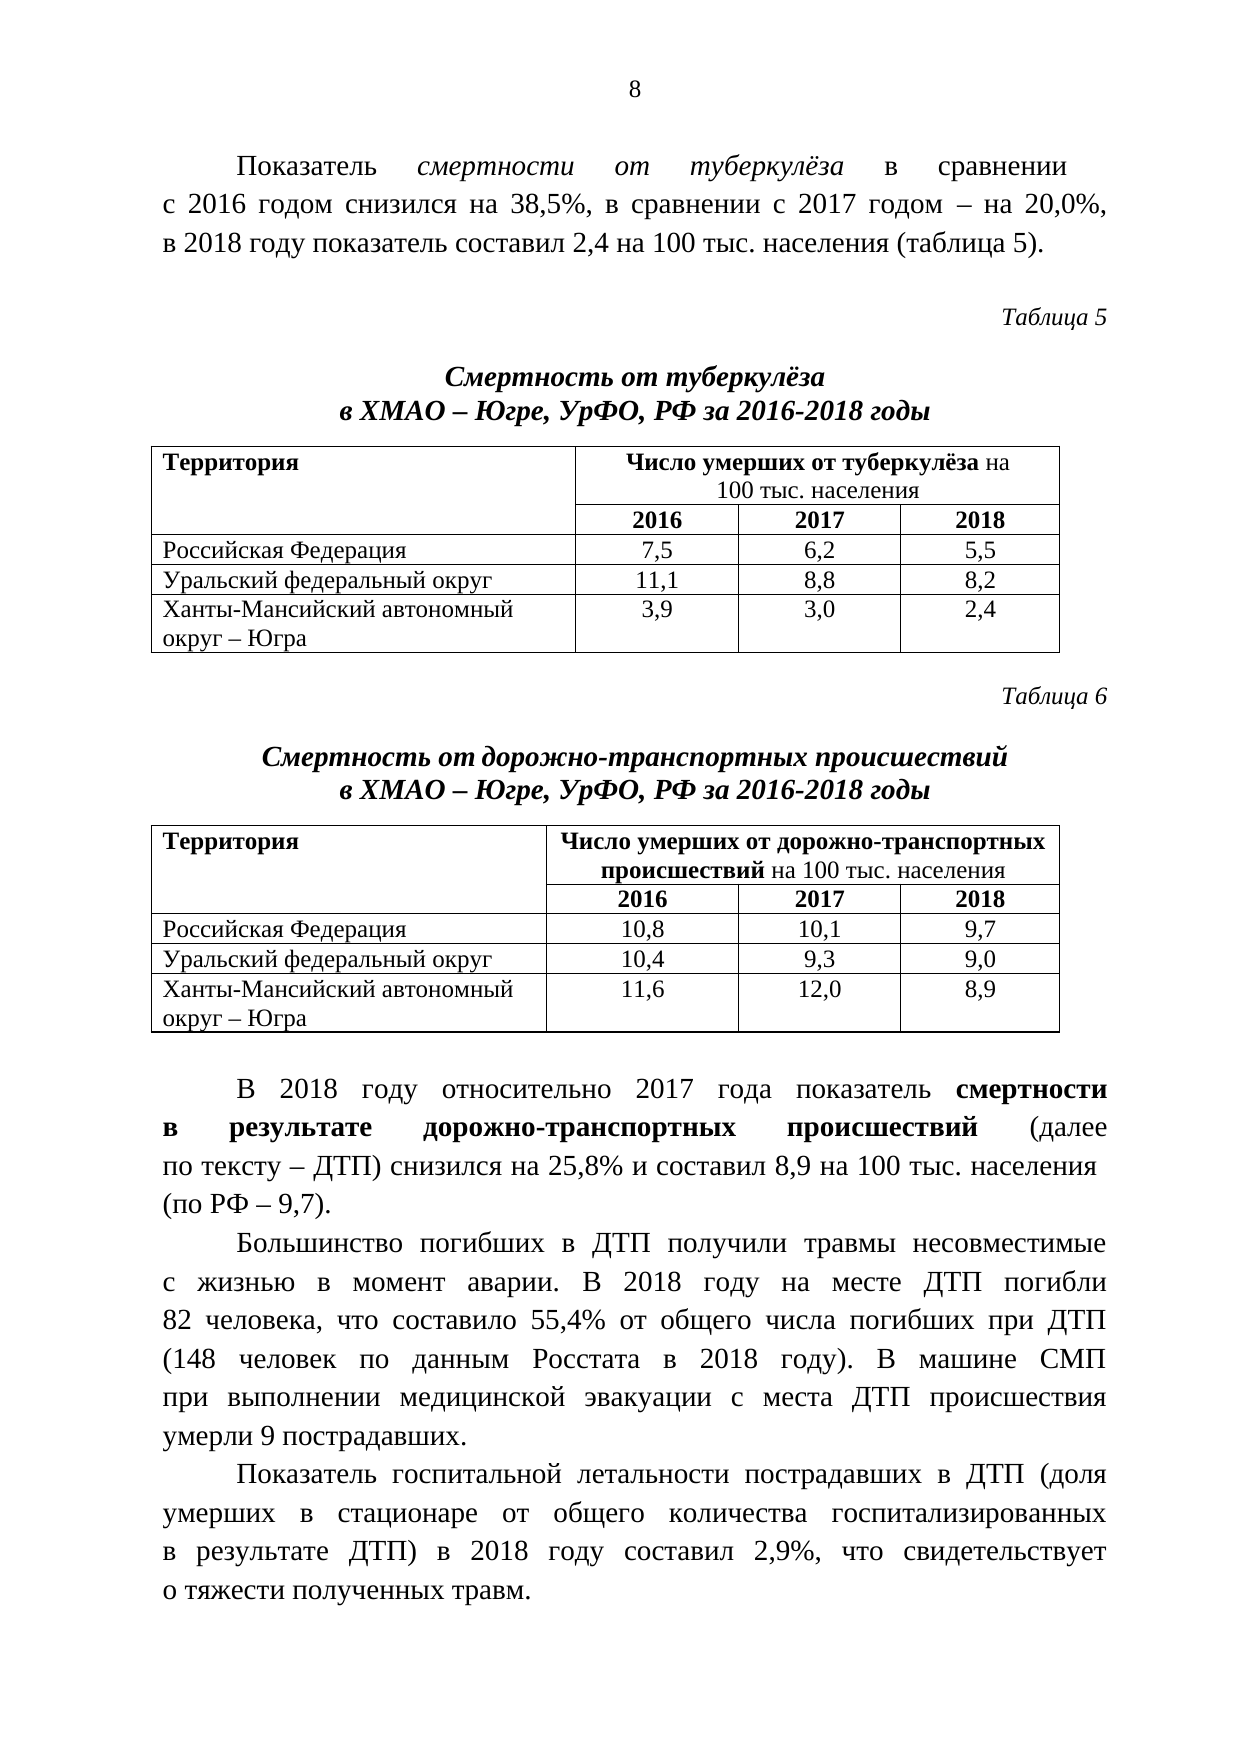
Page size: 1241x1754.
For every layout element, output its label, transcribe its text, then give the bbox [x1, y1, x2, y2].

table_header Число умерших от туберкулёза на 100 тыс. населения [576, 447, 1059, 504]
table_header Территория [152, 447, 575, 534]
table_cell Уральский федеральный округ [152, 944, 546, 973]
table_cell 2017 [739, 885, 900, 913]
text Таблица 6 [162, 681, 1107, 710]
table_cell Уральский федеральный округ [152, 565, 575, 593]
table_cell 10,1 [739, 914, 900, 943]
table_cell 8,9 [901, 974, 1059, 1031]
table_cell 2017 [739, 505, 900, 534]
table_cell Ханты-Мансийский автономный округ – Югра [152, 974, 546, 1031]
table_cell Российская Федерация [152, 535, 575, 564]
table_cell 2018 [901, 505, 1059, 534]
table_cell 3,0 [739, 595, 900, 652]
table_cell 10,4 [547, 944, 738, 973]
table_cell 8,8 [739, 565, 900, 593]
text в ХМАО – Югре, УрФО, РФ за 2016-2018 годы [162, 393, 1107, 426]
table_cell 2016 [576, 505, 738, 534]
text Смертность от туберкулёза [162, 359, 1107, 393]
table_cell Ханты-Мансийский автономный округ – Югра [152, 595, 575, 652]
table_cell 3,9 [576, 595, 738, 652]
table_cell 11,1 [576, 565, 738, 593]
table_cell 8,2 [901, 565, 1059, 593]
table_header Число умерших от дорожно-транспортных происшествий на 100 тыс. населения [547, 826, 1059, 883]
text Таблица 5 [162, 302, 1107, 331]
text в ХМАО – Югре, УрФО, РФ за 2016-2018 годы [162, 772, 1107, 806]
text Большинство погибших в ДТП получили травмы несовместимые с жизнью в момент аварии. В 2018 году на месте ДТП погибли 82 человека, что составило 55,4% от общего числа погибших при ДТП (148 человек по данным Росстата в 2018 году). В машине СМП при выполнении медицинской эвакуации с места ДТП происшествия умерли 9 пострадавших. [162, 1225, 1107, 1451]
table_cell 5,5 [901, 535, 1059, 564]
table_cell Российская Федерация [152, 914, 546, 943]
table_cell 2016 [547, 885, 738, 913]
text Смертность от дорожно-транспортных происшествий [162, 739, 1107, 772]
table_cell 12,0 [739, 974, 900, 1031]
table_cell 7,5 [576, 535, 738, 564]
table_cell 2018 [901, 885, 1059, 913]
table_cell 9,0 [901, 944, 1059, 973]
text Показатель смертности от туберкулёза в сравнении с 2016 годом снизился на 38,5%, в сравнении с 2017 годом – на 20,0%, в 2018 году показатель составил 2,4 на 100 тыс. населения (таблица 5). [162, 148, 1107, 258]
table_cell 10,8 [547, 914, 738, 943]
table_cell 6,2 [739, 535, 900, 564]
table_cell 9,7 [901, 914, 1059, 943]
text В 2018 году относительно 2017 года показатель смертности в результате дорожно-транспортных происшествий (далее по тексту – ДТП) снизился на 25,8% и составил 8,9 на 100 тыс. населения (по РФ – 9,7). [162, 1071, 1107, 1220]
table_cell 9,3 [739, 944, 900, 973]
table_cell 11,6 [547, 974, 738, 1031]
text Показатель госпитальной летальности пострадавших в ДТП (доля умерших в стационаре от общего количества госпитализированных в результате ДТП) в 2018 году составил 2,9%, что свидетельствует о тяжести полученных травм. [162, 1456, 1107, 1606]
table_cell 2,4 [901, 595, 1059, 652]
table_header Территория [152, 826, 546, 913]
